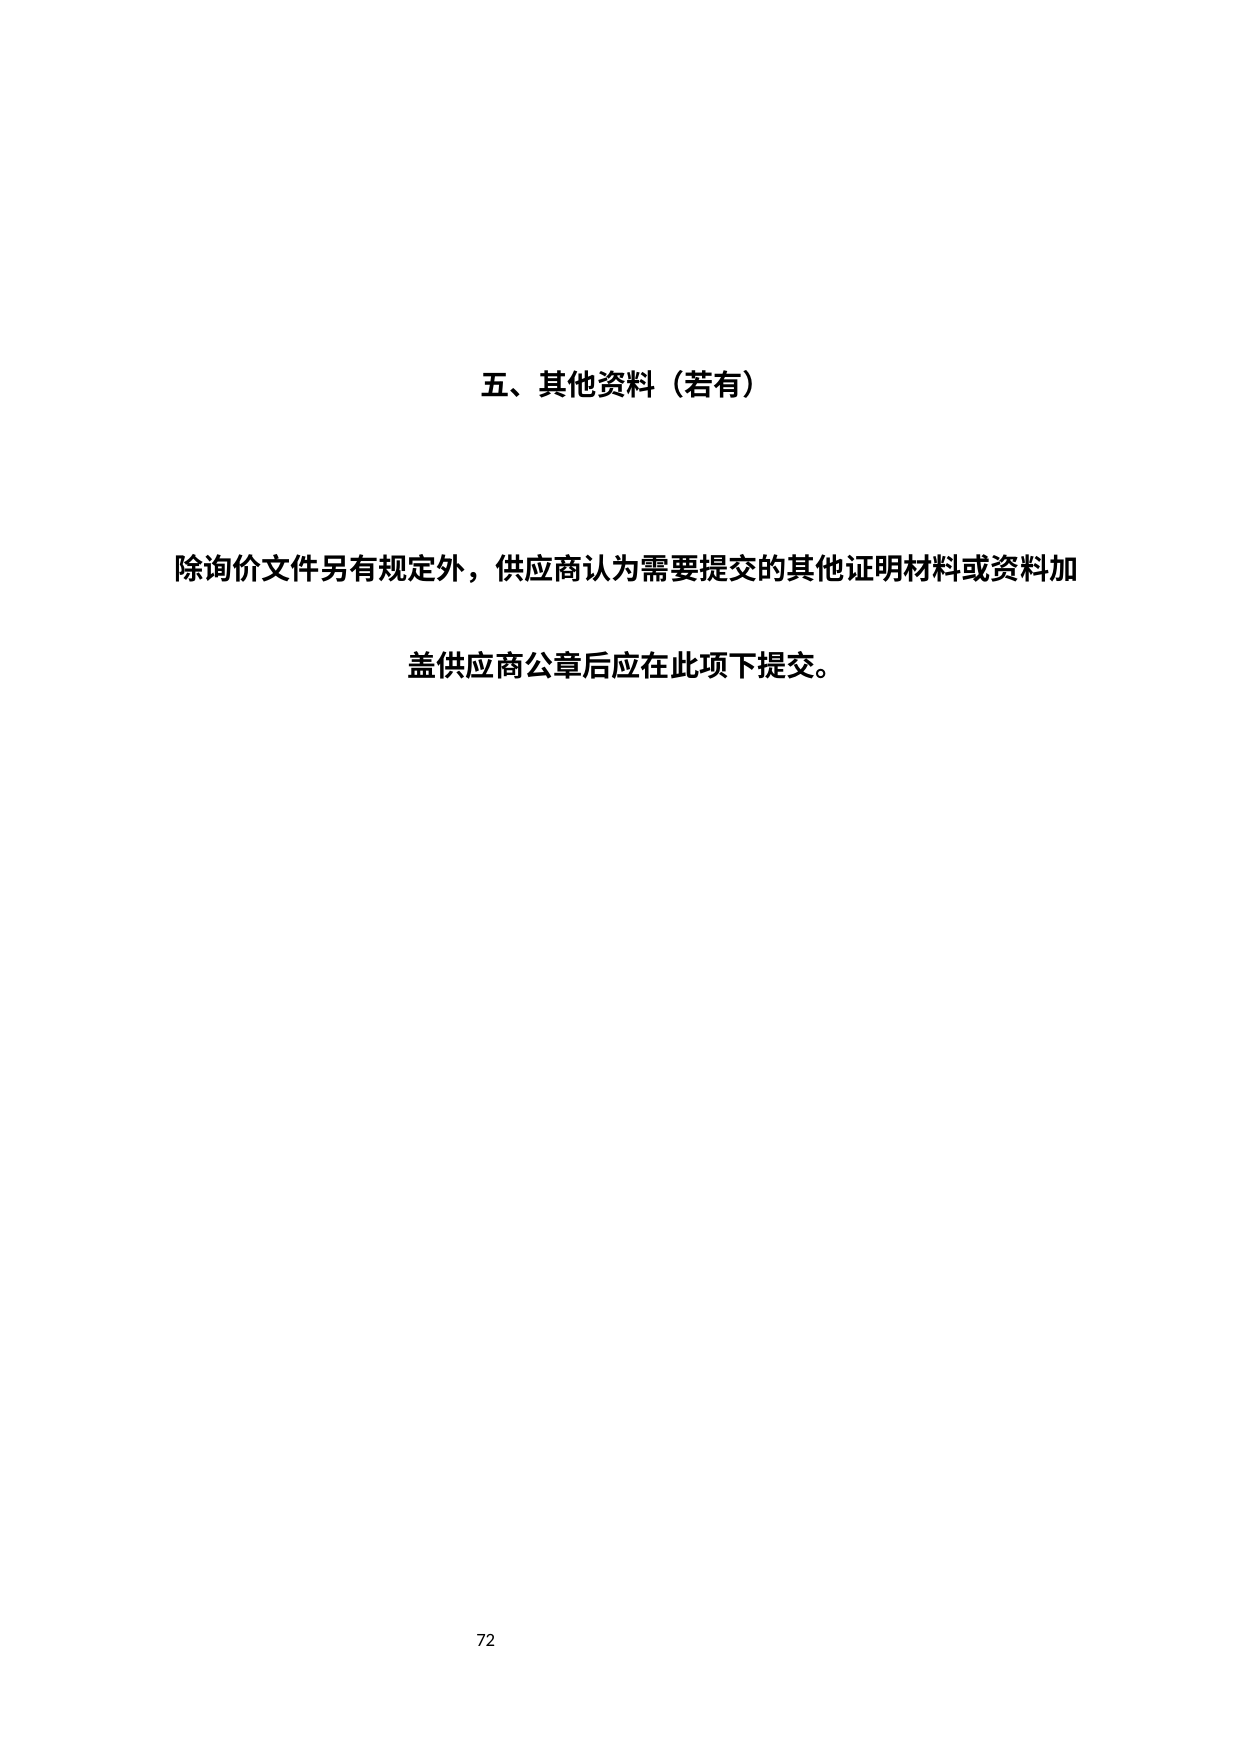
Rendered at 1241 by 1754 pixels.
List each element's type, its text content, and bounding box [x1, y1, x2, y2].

text 五、其他资料（若有） [165, 350, 1087, 415]
text 除询价文件另有规定外，供应商认为需要提交的其他证明材料或资料加盖供应商公章后应在此项下提交。 [165, 534, 1087, 696]
